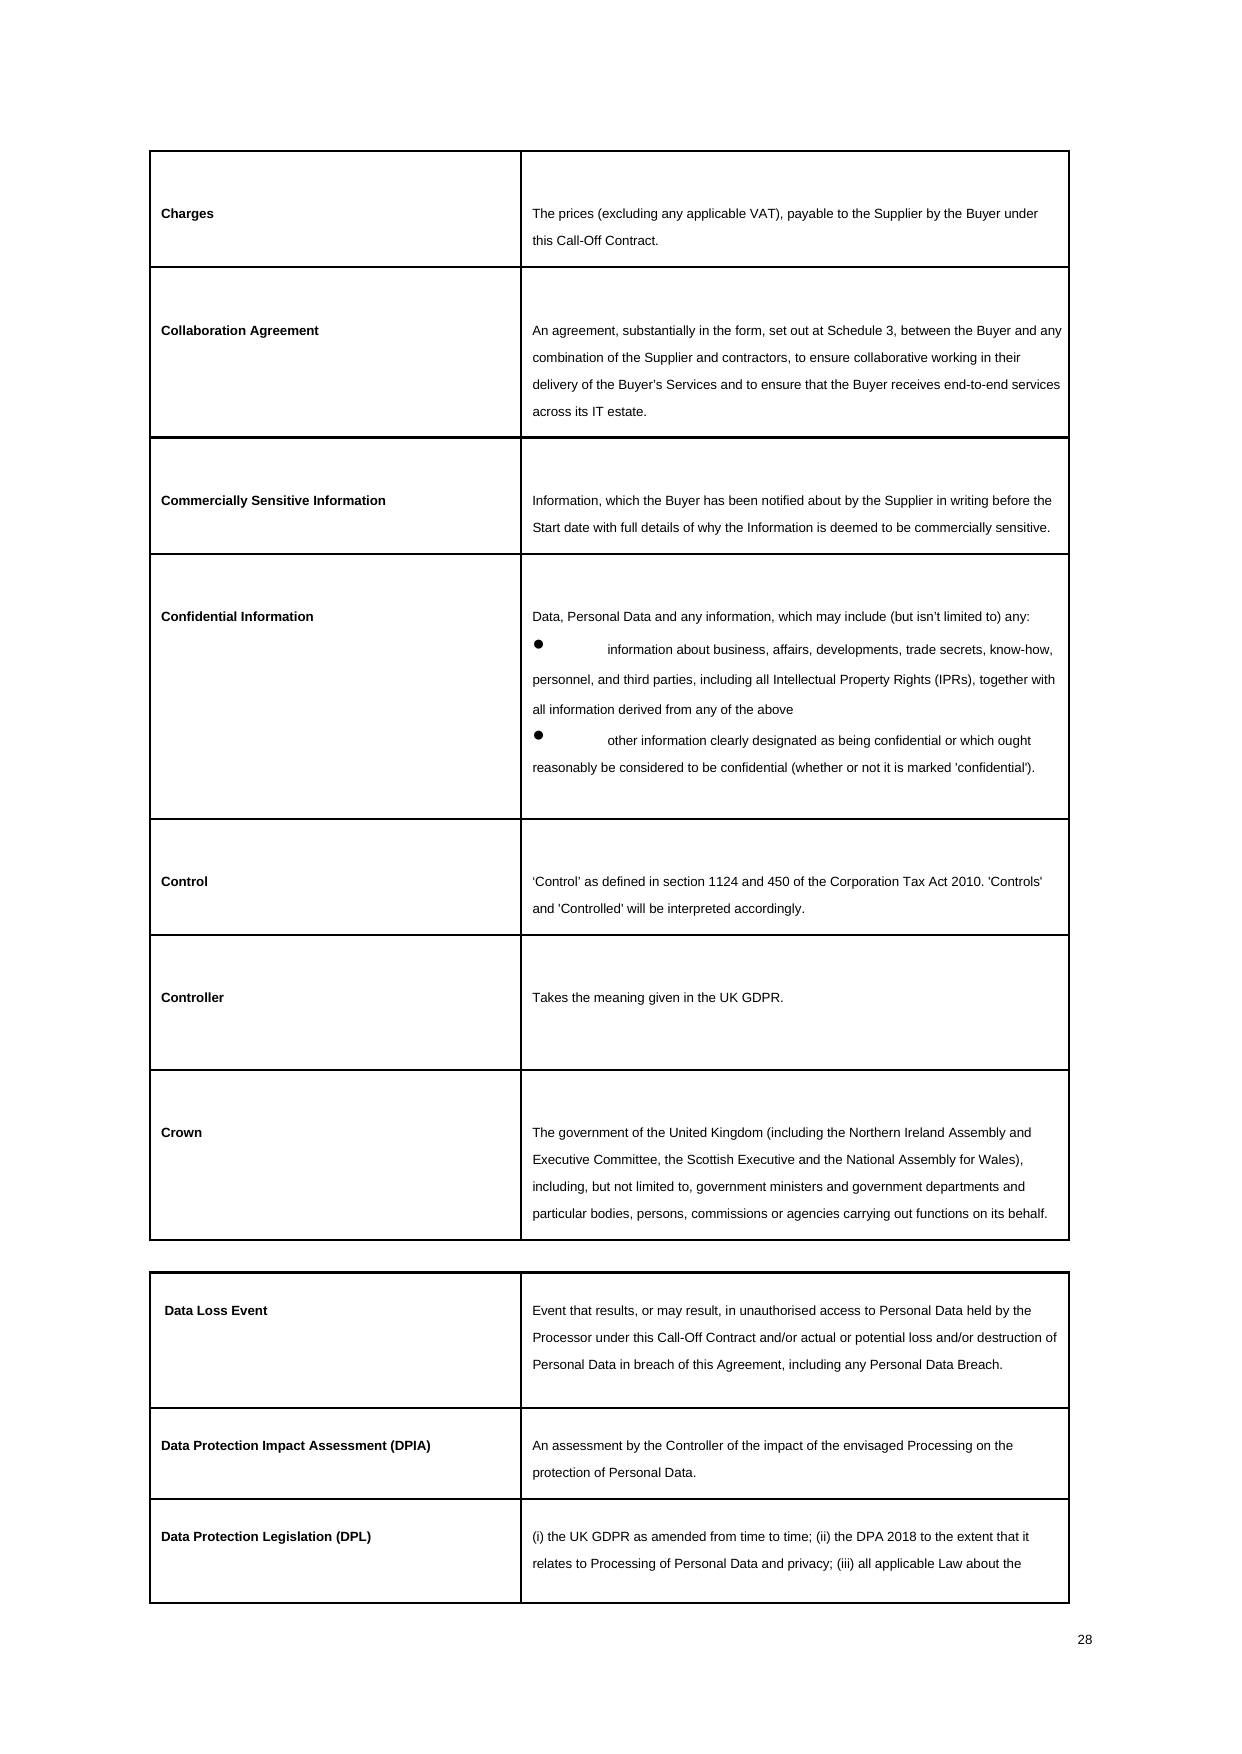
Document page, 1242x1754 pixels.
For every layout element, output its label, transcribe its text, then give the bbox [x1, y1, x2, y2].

table_cell Information, which the Buyer has been notified about by the Supplier in writing before the Start date with full details of why the Information is deemed to be commercially sensitive. [522, 439, 1068, 553]
table_cell Takes the meaning given in the UK GDPR. [522, 936, 1068, 1069]
table_cell Crown [151, 1071, 520, 1239]
table_header Data Loss Event [151, 1274, 520, 1407]
table_cell ‘Control’ as defined in section 1124 and 450 of the Corporation Tax Act 2010. 'Controls' and 'Controlled' will be interpreted accordingly. [522, 820, 1068, 934]
table_cell Collaboration Agreement [151, 268, 520, 436]
table_header Event that results, or may result, in unauthorised access to Personal Data held by the Processor under this Call-Off Contract and/or actual or potential loss and/or destruction of Personal Data in breach of this Agreement, including any Personal Data Breach. [522, 1274, 1068, 1407]
table_cell The government of the United Kingdom (including the Northern Ireland Assembly and Executive Committee, the Scottish Executive and the National Assembly for Wales), including, but not limited to, government ministers and government departments and particular bodies, persons, commissions or agencies carrying out functions on its behalf. [522, 1071, 1068, 1239]
table_cell Data Protection Impact Assessment (DPIA) [151, 1409, 520, 1498]
table_cell Charges [151, 152, 520, 266]
table_cell Control [151, 820, 520, 934]
table_cell An assessment by the Controller of the impact of the envisaged Processing on the protection of Personal Data. [522, 1409, 1068, 1498]
table_cell Commercially Sensitive Information [151, 439, 520, 553]
table_cell Data, Personal Data and any information, which may include (but isn’t limited to) any: information about business, affairs, developments, trade secrets, know-how, personnel, and third parties, including all Intellectual Property Rights (IPRs), together with all information derived from any of the above other information clearly designated as being confidential or which ought reasonably be considered to be confidential (whether or not it is marked 'confidential'). [522, 555, 1068, 818]
table_cell The prices (excluding any applicable VAT), payable to the Supplier by the Buyer under this Call-Off Contract. [522, 152, 1068, 266]
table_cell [151, 1500, 520, 1602]
table_cell Controller [151, 936, 520, 1069]
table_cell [522, 1500, 1068, 1602]
table_cell Confidential Information [151, 555, 520, 818]
table_cell An agreement, substantially in the form, set out at Schedule 3, between the Buyer and any combination of the Supplier and contractors, to ensure collaborative working in their delivery of the Buyer’s Services and to ensure that the Buyer receives end-to-end services across its IT estate. [522, 268, 1068, 436]
